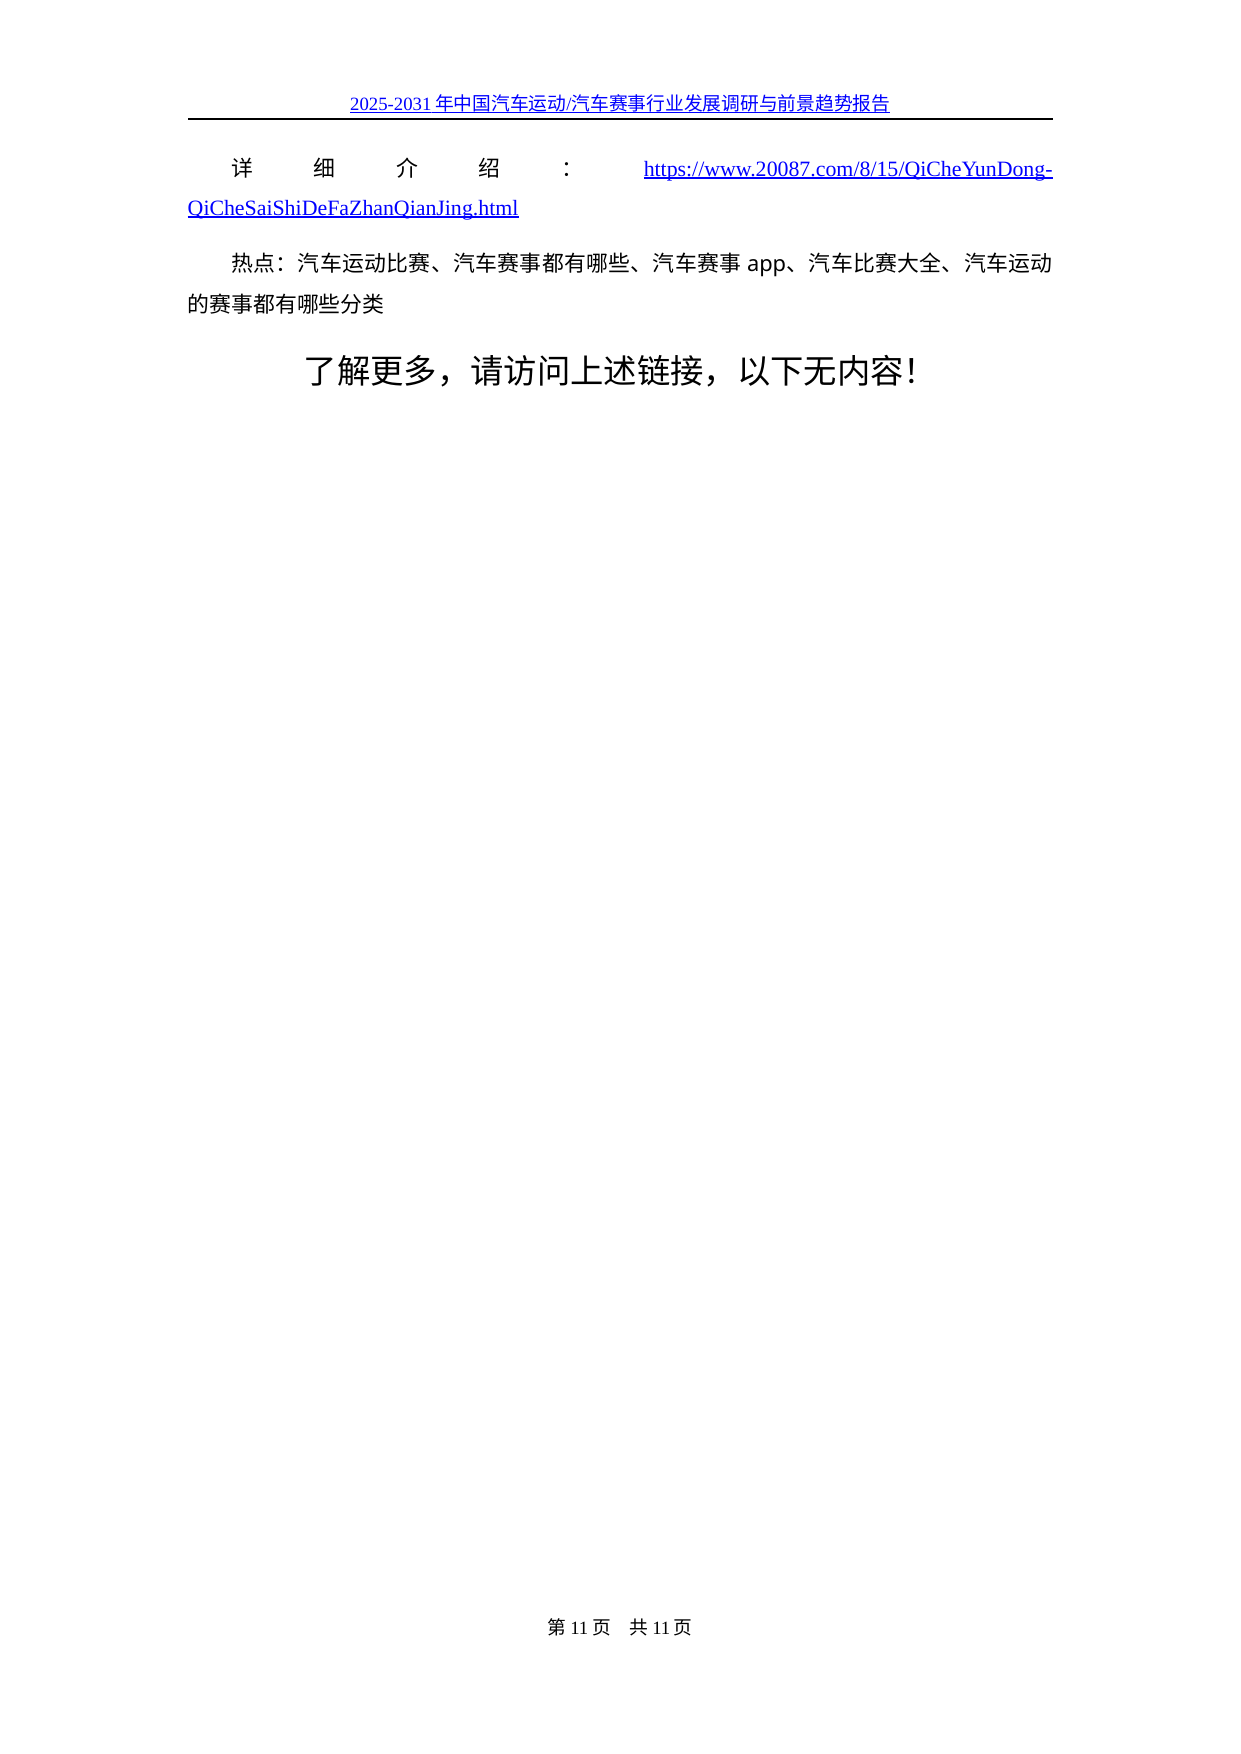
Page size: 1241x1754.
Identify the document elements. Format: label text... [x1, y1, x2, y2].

text 详细介绍：https://www.20087.com/8/15/QiCheYunDong-QiCheSaiShiDeFaZhanQianJing.html [187, 150, 1053, 223]
text 热点：汽车运动比赛、汽车赛事都有哪些、汽车赛事app、汽车比赛大全、汽车运动的赛事都有哪些分类 [187, 246, 1053, 319]
title 了解更多，请访问上述链接，以下无内容！ [187, 337, 1053, 402]
